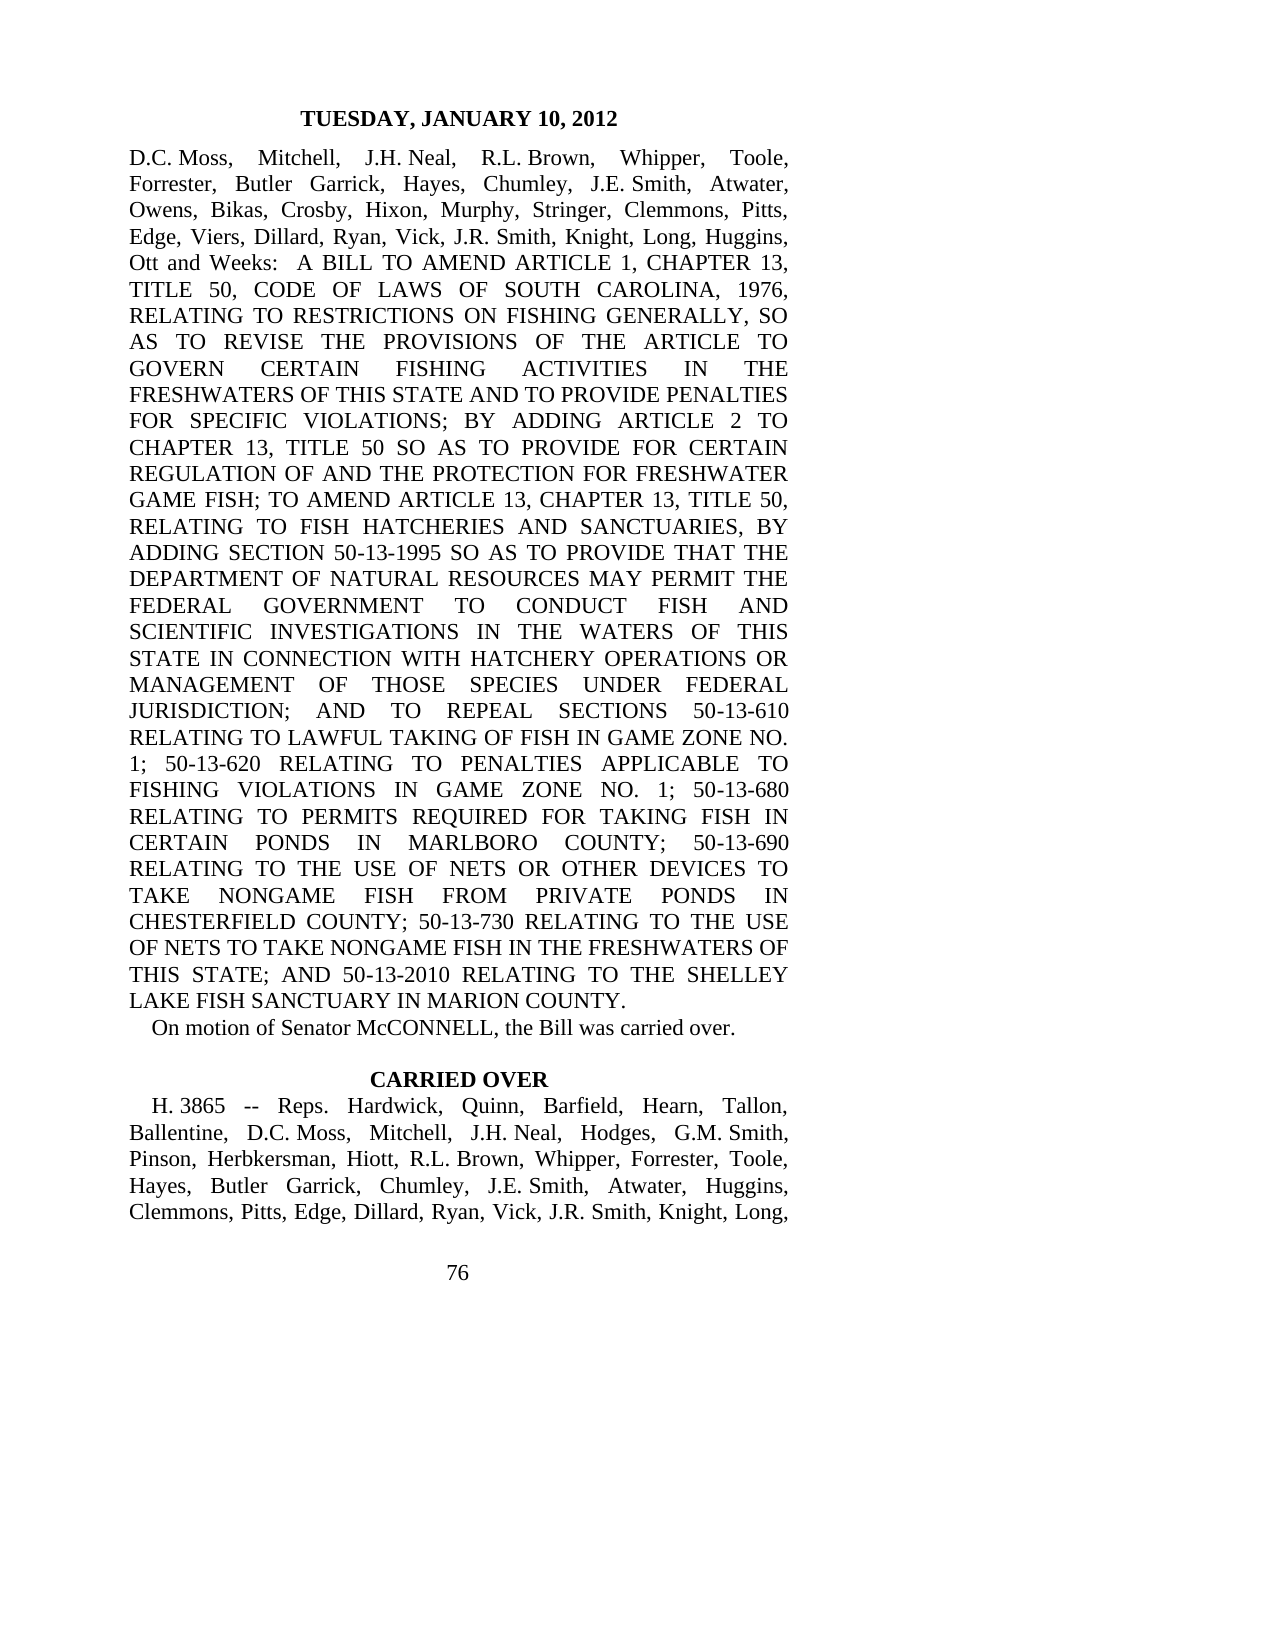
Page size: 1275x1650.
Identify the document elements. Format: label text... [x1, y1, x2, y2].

text On motion of Senator McCONNELL, the Bill was carried over. [129, 1013, 789, 1040]
text CARRIED OVER [129, 1066, 789, 1093]
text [129, 1093, 789, 1224]
